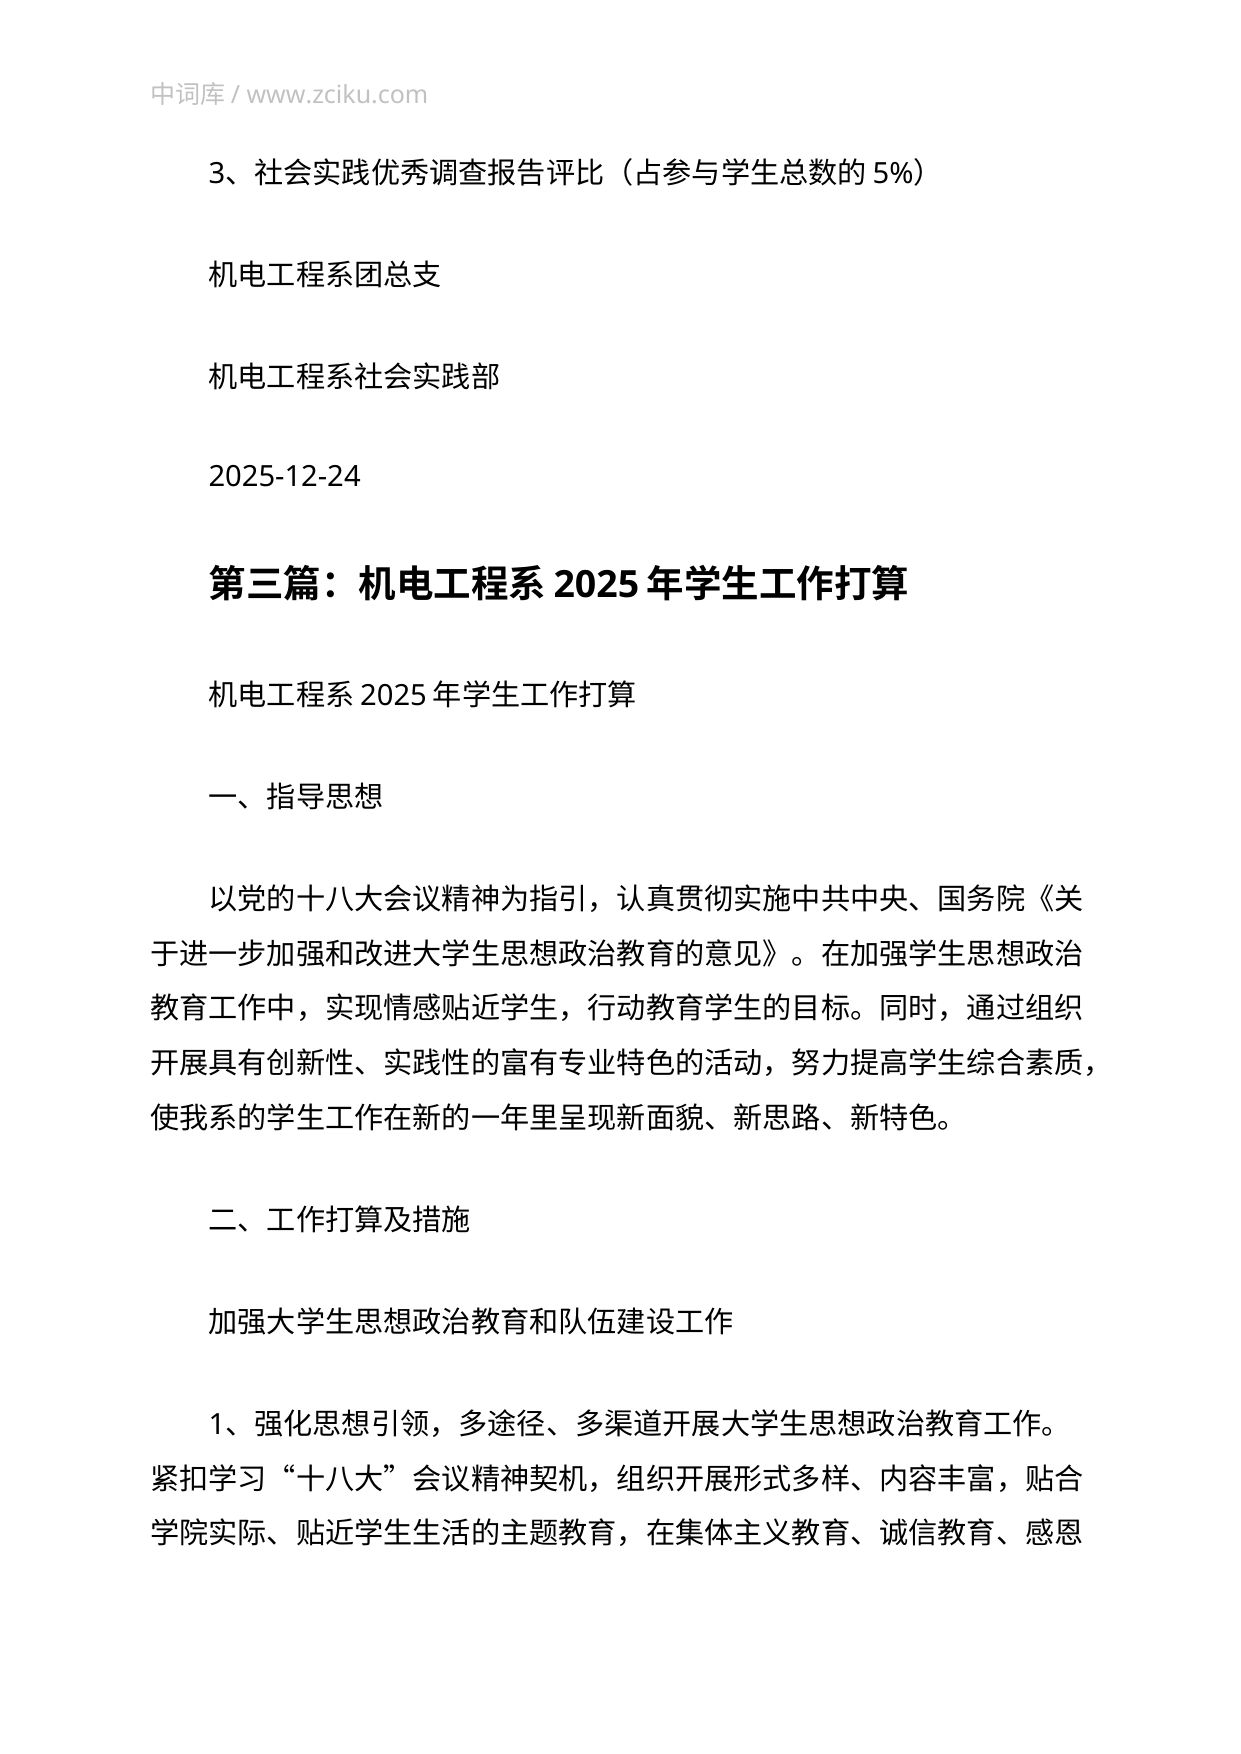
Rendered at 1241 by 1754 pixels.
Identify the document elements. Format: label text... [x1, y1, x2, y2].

text 机电工程系2025年学生工作打算 [150, 672, 1090, 714]
text 二、工作打算及措施 [150, 1197, 1090, 1239]
text 第三篇：机电工程系2025年学生工作打算 [150, 554, 1090, 608]
text 2025-12-24 [150, 456, 1090, 495]
text 以党的十八大会议精神为指引，认真贯彻实施中共中央、国务院《关于进一步加强和改进大学生思想政治教育的意见》。在加强学生思想政治教育工作中，实现情感贴近学生，行动教育学生的目标。同时，通过组织开展具有创新性、实践性的富有专业特色的活动，努力提高学生综合素质，使我系的学生工作在新的一年里呈现新面貌、新思路、新特色。 [150, 875, 1090, 1137]
text 机电工程系团总支 [150, 252, 1090, 294]
text 一、指导思想 [150, 773, 1090, 816]
text 加强大学生思想政治教育和队伍建设工作 [150, 1298, 1090, 1341]
text 机电工程系社会实践部 [150, 354, 1090, 396]
text 3、社会实践优秀调查报告评比（占参与学生总数的5%） [150, 150, 1090, 192]
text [150, 1400, 1090, 1552]
